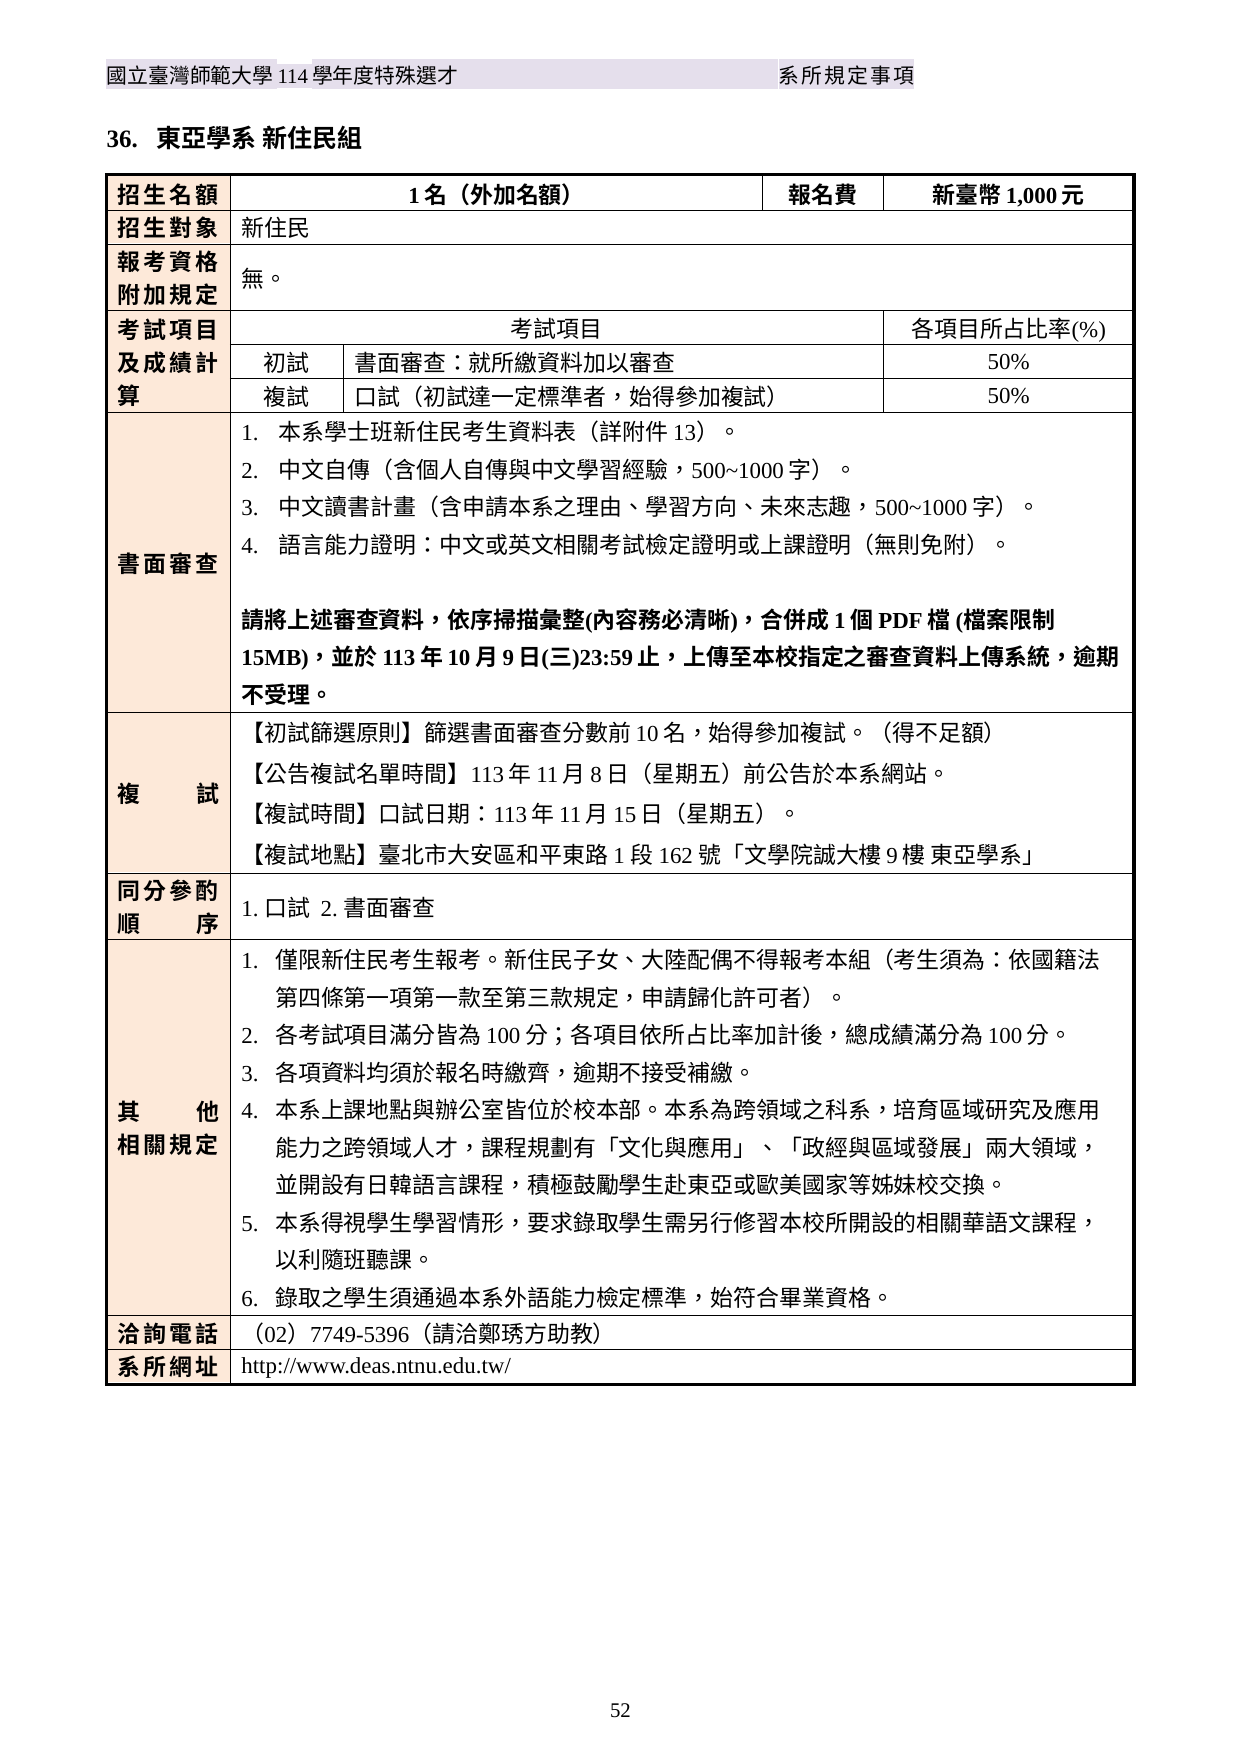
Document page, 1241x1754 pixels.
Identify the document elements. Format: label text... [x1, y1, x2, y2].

table_cell （02）7749-5396（請洽鄭琇方助教） [231, 1316, 1132, 1349]
subtitle 東亞學系 新住民組 [106, 118, 1134, 154]
table_header 報名費 [763, 176, 883, 210]
table_cell 各項目所占比率(%) [884, 311, 1132, 344]
table_header 1名（外加名額） [231, 176, 762, 210]
table_cell 洽詢電話 [108, 1316, 230, 1349]
table_cell 書面審查 [108, 413, 230, 712]
table_cell http://www.deas.ntnu.edu.tw/ [231, 1350, 1132, 1382]
table_cell 50% [884, 379, 1132, 412]
table_cell 同分參酌 順序 [108, 874, 230, 939]
table_cell 書面審查：就所繳資料加以審查 [344, 345, 883, 378]
table_header 招生名額 [108, 176, 230, 210]
table_cell 其他 相關規定 [108, 940, 230, 1315]
table_cell 本系學士班新住民考生資料表（詳附件13）。 中文自傳（含個人自傳與中文學習經驗，500~1000字）。 中文讀書計畫（含申請本系之理由、學習方向、未來志趣，500~1000字）。 語言能力證明：中文或英文相關考試檢定證明或上課證明（無則免附）。 請將上述審查資料，依序掃描彙整(內容務必清晰)，合併成1個 PDF檔 (檔案限制15MB)，並於113年10月9日(三)23:59止，上傳至本校指定之審查資料上傳系統，逾期不受理。 [231, 413, 1132, 712]
table_cell 50% [884, 345, 1132, 378]
table_cell 新住民 [231, 211, 1132, 243]
table_header 新臺幣1,000元 [884, 176, 1132, 210]
table_cell 考試項目及成績計算 [108, 311, 230, 412]
table_cell 1. 口試 2. 書面審查 [231, 874, 1132, 939]
table_cell 【初試篩選原則】篩選書面審查分數前10名，始得參加複試。（得不足額） 【公告複試名單時間】113年11月8日（星期五）前公告於本系網站。 【複試時間】口試日期：113年11月15日（星期五）。 【複試地點】臺北市大安區和平東路 1 段 162 號「文學院誠大樓9樓 東亞學系」 [231, 713, 1132, 872]
table_cell 報考資格 附加規定 [108, 245, 230, 310]
table_cell 無。 [231, 245, 1132, 310]
table_cell 系所網址 [108, 1350, 230, 1382]
table_cell 口試（初試達一定標準者，始得參加複試） [344, 379, 883, 412]
table_cell 複試 [108, 713, 230, 872]
table_cell 初試 [231, 345, 343, 378]
table_cell 複試 [231, 379, 343, 412]
table_cell 僅限新住民考生報考。新住民子女、大陸配偶不得報考本組（考生須為：依國籍法第四條第一項第一款至第三款規定，申請歸化許可者）。 各考試項目滿分皆為100分；各項目依所占比率加計後，總成績滿分為100分。 各項資料均須於報名時繳齊，逾期不接受補繳。 本系上課地點與辦公室皆位於校本部。本系為跨領域之科系，培育區域研究及應用能力之跨領域人才，課程規劃有「文化與應用」、「政經與區域發展」兩大領域，並開設有日韓語言課程，積極鼓勵學生赴東亞或歐美國家等姊妹校交換。 本系得視學生學習情形，要求錄取學生需另行修習本校所開設的相關華語文課程，以利隨班聽課。 錄取之學生須通過本系外語能力檢定標準，始符合畢業資格。 [231, 940, 1132, 1315]
table_cell 考試項目 [231, 311, 883, 344]
table_cell 招生對象 [108, 211, 230, 243]
